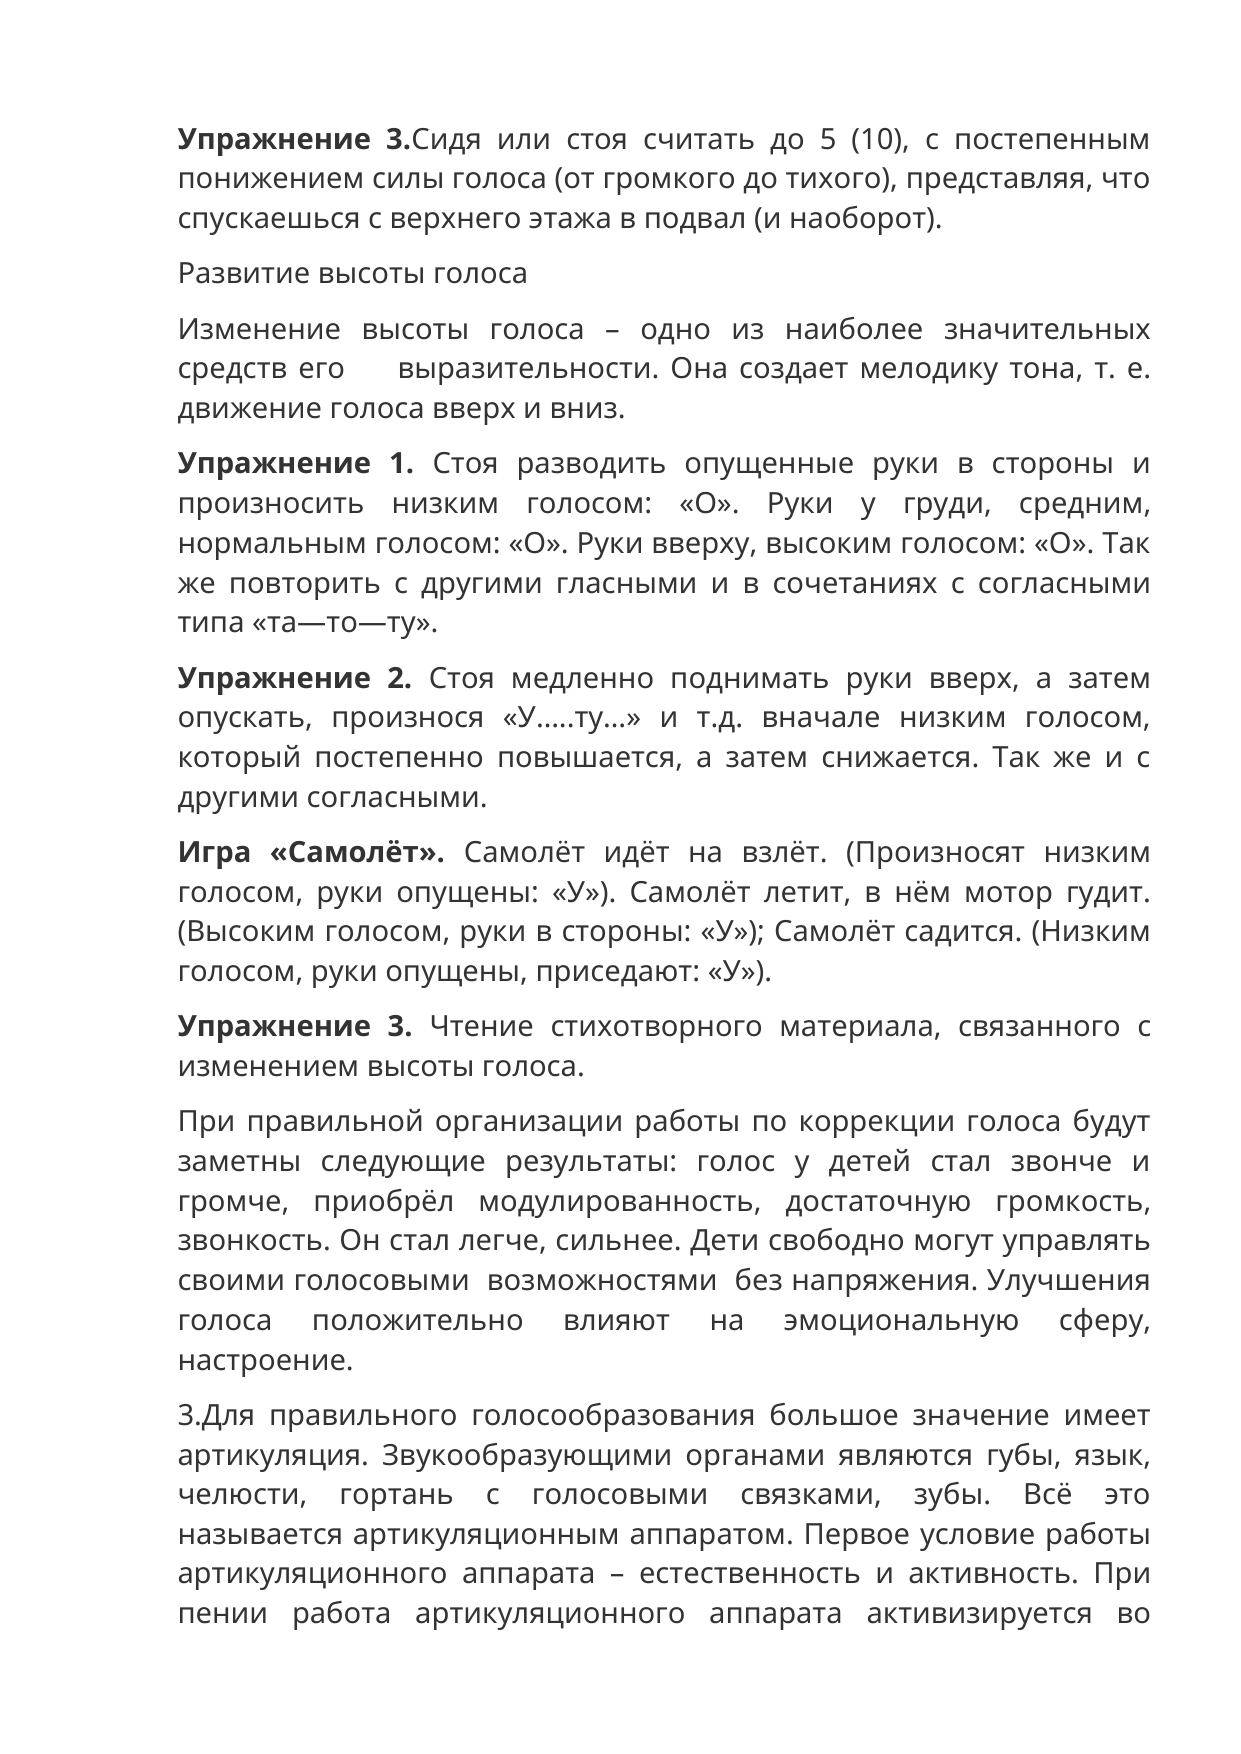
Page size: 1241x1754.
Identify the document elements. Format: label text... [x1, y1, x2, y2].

text Упражнение 2. Стоя медленно поднимать руки вверх, а затем опускать, произнося «У…..ту…» и т.д. вначале низким голосом, который постепенно повышается, а затем снижается. Так же и с другими согласными. [177, 657, 1152, 816]
text Изменение высоты голоса – одно из наиболее значительных средств его выразительности. Она создает мелодику тона, т. е. движение голоса вверх и вниз. [177, 308, 1152, 427]
text Упражнение 1. Стоя разводить опущенные руки в стороны и произносить низким голосом: «О». Руки у груди, средним, нормальным голосом: «О». Руки вверху, высоким голосом: «О». Так же повторить с другими гласными и в сочетаниях с согласными типа «та—то—ту». [177, 443, 1152, 641]
text Упражнение 3. Чтение стихотворного материала, связанного с изменением высоты голоса. [177, 1006, 1152, 1085]
text При правильной организации работы по коррекции голоса будут заметны следующие результаты: голос у детей стал звонче и громче, приобрёл модулированность, достаточную громкость, звонкость. Он стал легче, сильнее. Дети свободно могут управлять своими голосовыми возможностями без напряжения. Улучшения голоса положительно влияют на эмоциональную сферу, настроение. [177, 1101, 1152, 1378]
text Упражнение 3.Сидя или стоя считать до 5 (10), с постепенным понижением силы голоса (от громкого до тихого), представляя, что спускаешься с верхнего этажа в подвал (и наоборот). [177, 118, 1152, 237]
text Игра «Самолёт». Самолёт идёт на взлёт. (Произносят низким голосом, руки опущены: «У»). Самолёт летит, в нём мотор гудит. (Высоким голосом, руки в стороны: «У»); Самолёт садится. (Низким голосом, руки опущены, приседают: «У»). [177, 831, 1152, 990]
text Развитие высоты голоса [177, 253, 1152, 292]
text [177, 1394, 1152, 1632]
